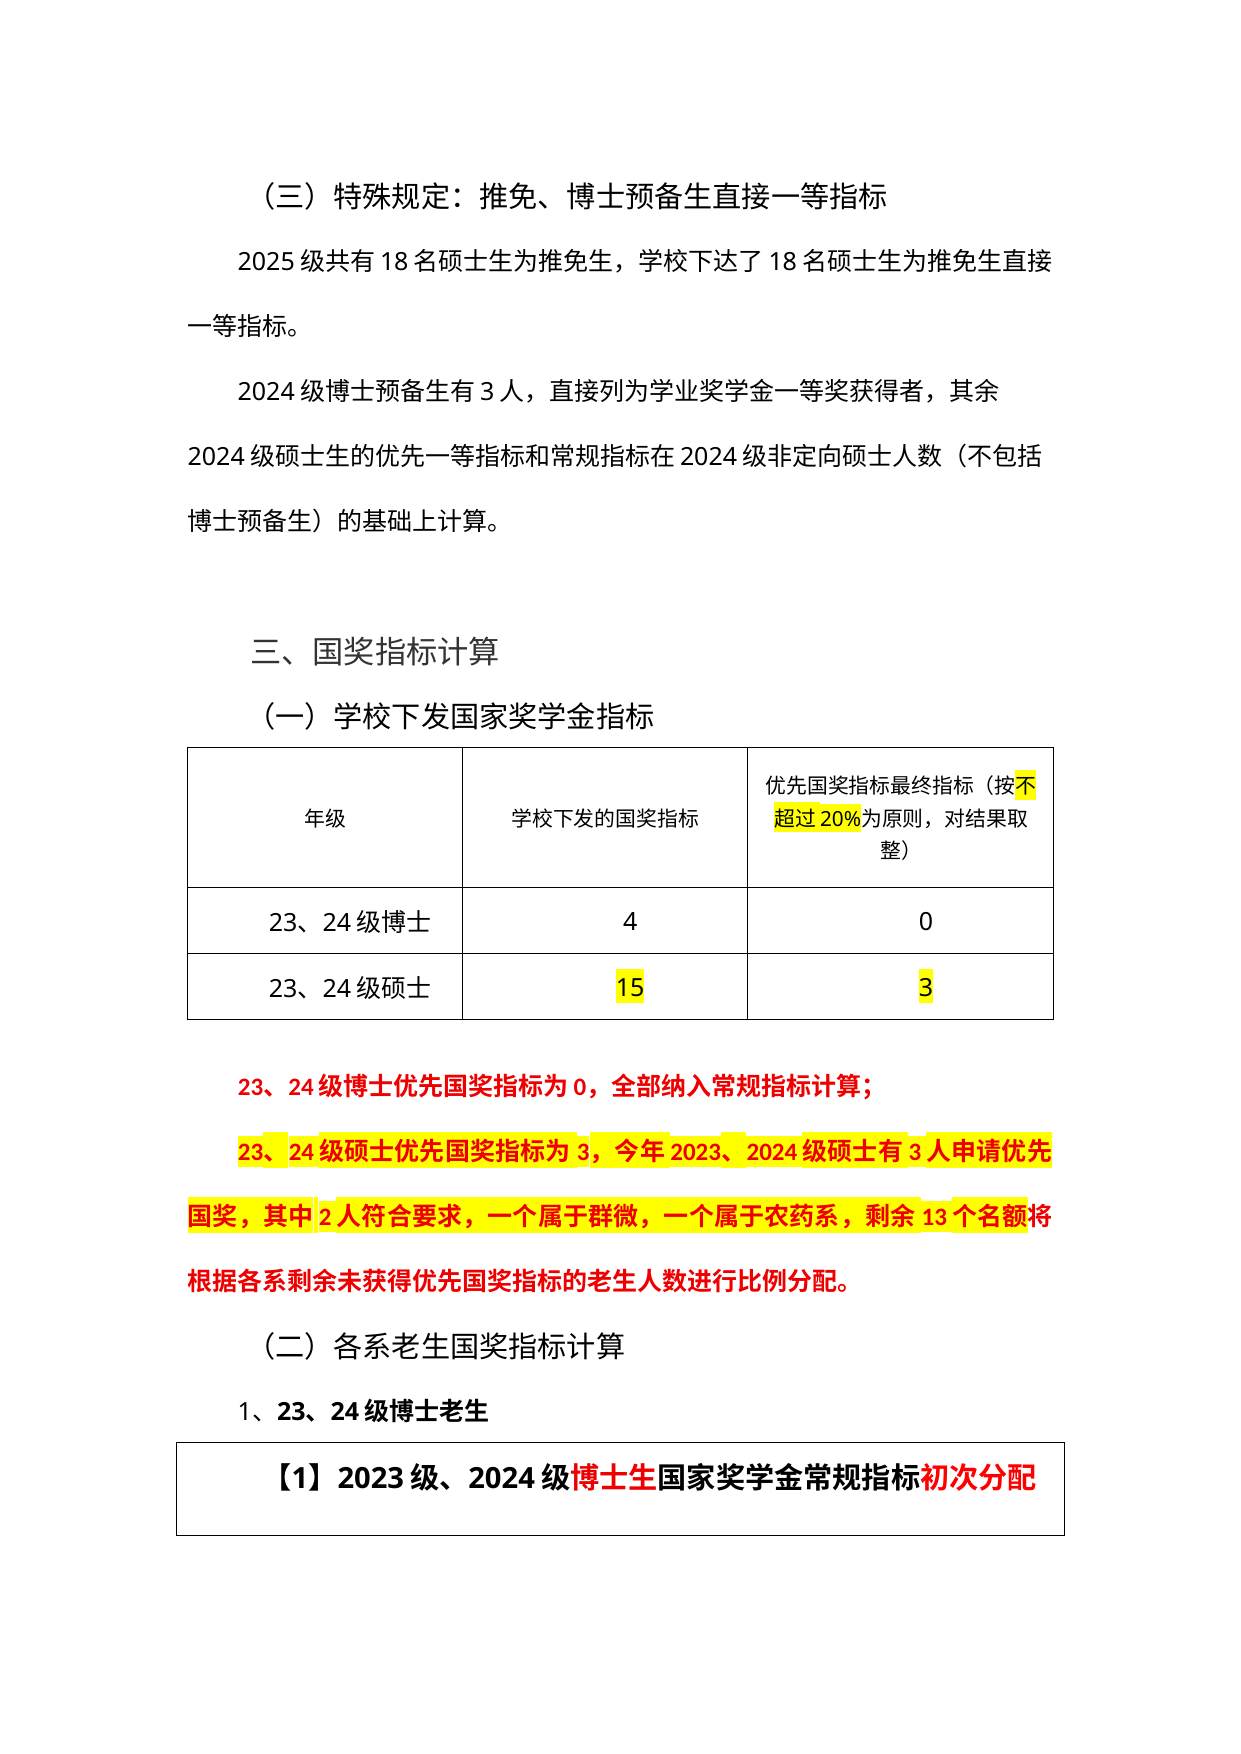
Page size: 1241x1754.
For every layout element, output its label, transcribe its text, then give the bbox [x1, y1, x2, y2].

table_cell 23、24级博士 [188, 888, 462, 953]
text 23、24级博士优先国奖指标为0，全部纳入常规指标计算； [187, 1052, 1053, 1117]
table_cell 0 [748, 888, 1053, 953]
text 2025级共有18名硕士生为推免生，学校下达了18名硕士生为推免生直接一等指标。 [187, 227, 1053, 357]
table_header 【1】2023级、2024级博士生国家奖学金常规指标初次分配 [177, 1443, 1064, 1535]
text （二）各系老生国奖指标计算 [187, 1312, 1053, 1377]
text 三、国奖指标计算 [187, 617, 1053, 682]
table_cell 23、24级硕士 [188, 954, 462, 1019]
table_header 年级 [188, 748, 462, 887]
table_cell 4 [463, 888, 747, 953]
table_header 学校下发的国奖指标 [463, 748, 747, 887]
text （一）学校下发国家奖学金指标 [187, 682, 1053, 747]
text 2024级博士预备生有3人，直接列为学业奖学金一等奖获得者，其余2024级硕士生的优先一等指标和常规指标在2024级非定向硕士人数（不包括博士预备生）的基础上计算。 [187, 357, 1053, 552]
text 23、24级硕士优先国奖指标为3，今年2023、2024级硕士有3人申请优先国奖，其中2人符合要求，一个属于群微，一个属于农药系，剩余13个名额将根据各系剩余未获得优先国奖指标的老生人数进行比例分配。 [187, 1117, 1053, 1312]
text （三）特殊规定：推免、博士预备生直接一等指标 [187, 162, 1053, 227]
table_header 优先国奖指标最终指标（按不超过20%为原则，对结果取整） [748, 748, 1053, 887]
table_cell 3 [748, 954, 1053, 1019]
table_cell 15 [463, 954, 747, 1019]
text 1、23、24级博士老生 [187, 1377, 1053, 1442]
